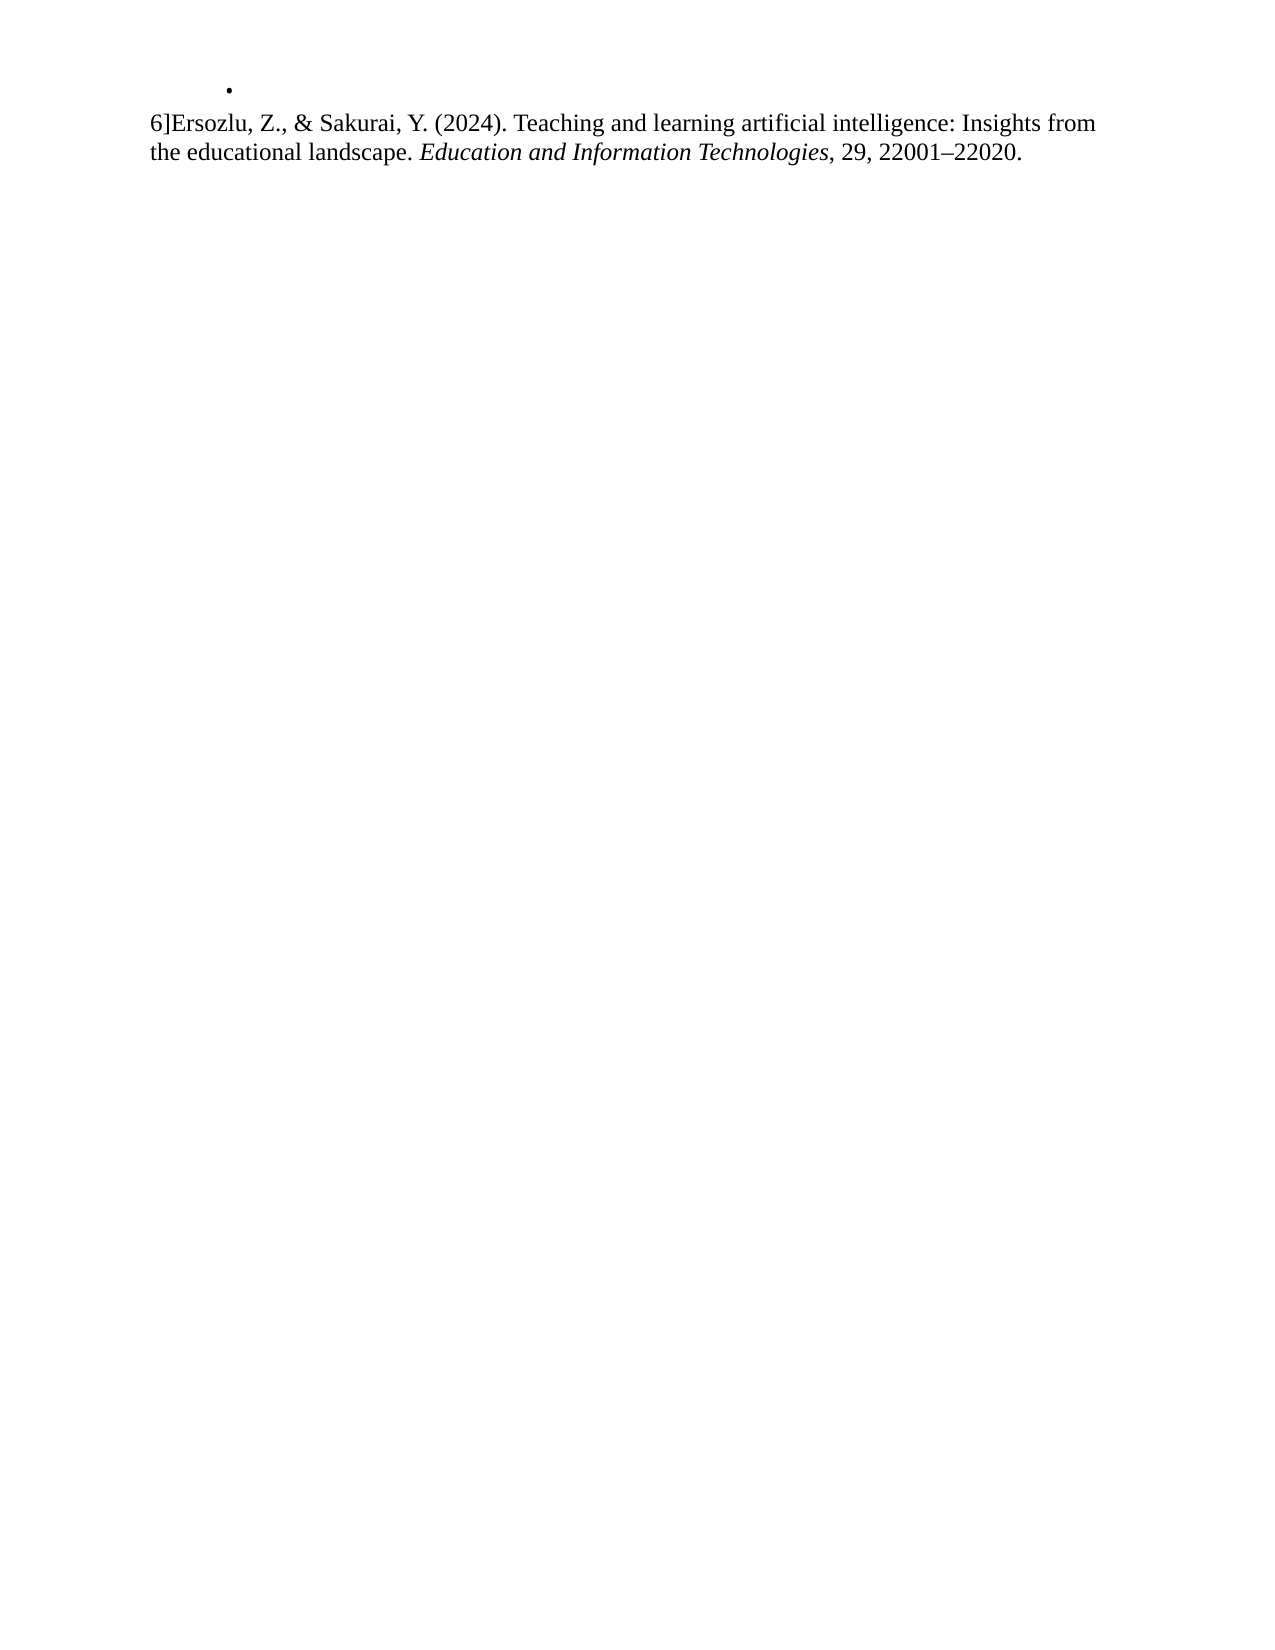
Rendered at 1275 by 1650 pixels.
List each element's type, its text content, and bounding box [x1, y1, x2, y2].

text 6]Ersozlu, Z., & Sakurai, Y. (2024). Teaching and learning artificial intelligence: Insights from the educational landscape. Education and Information Technologies, 29, 22001–22020. [150, 108, 1124, 166]
